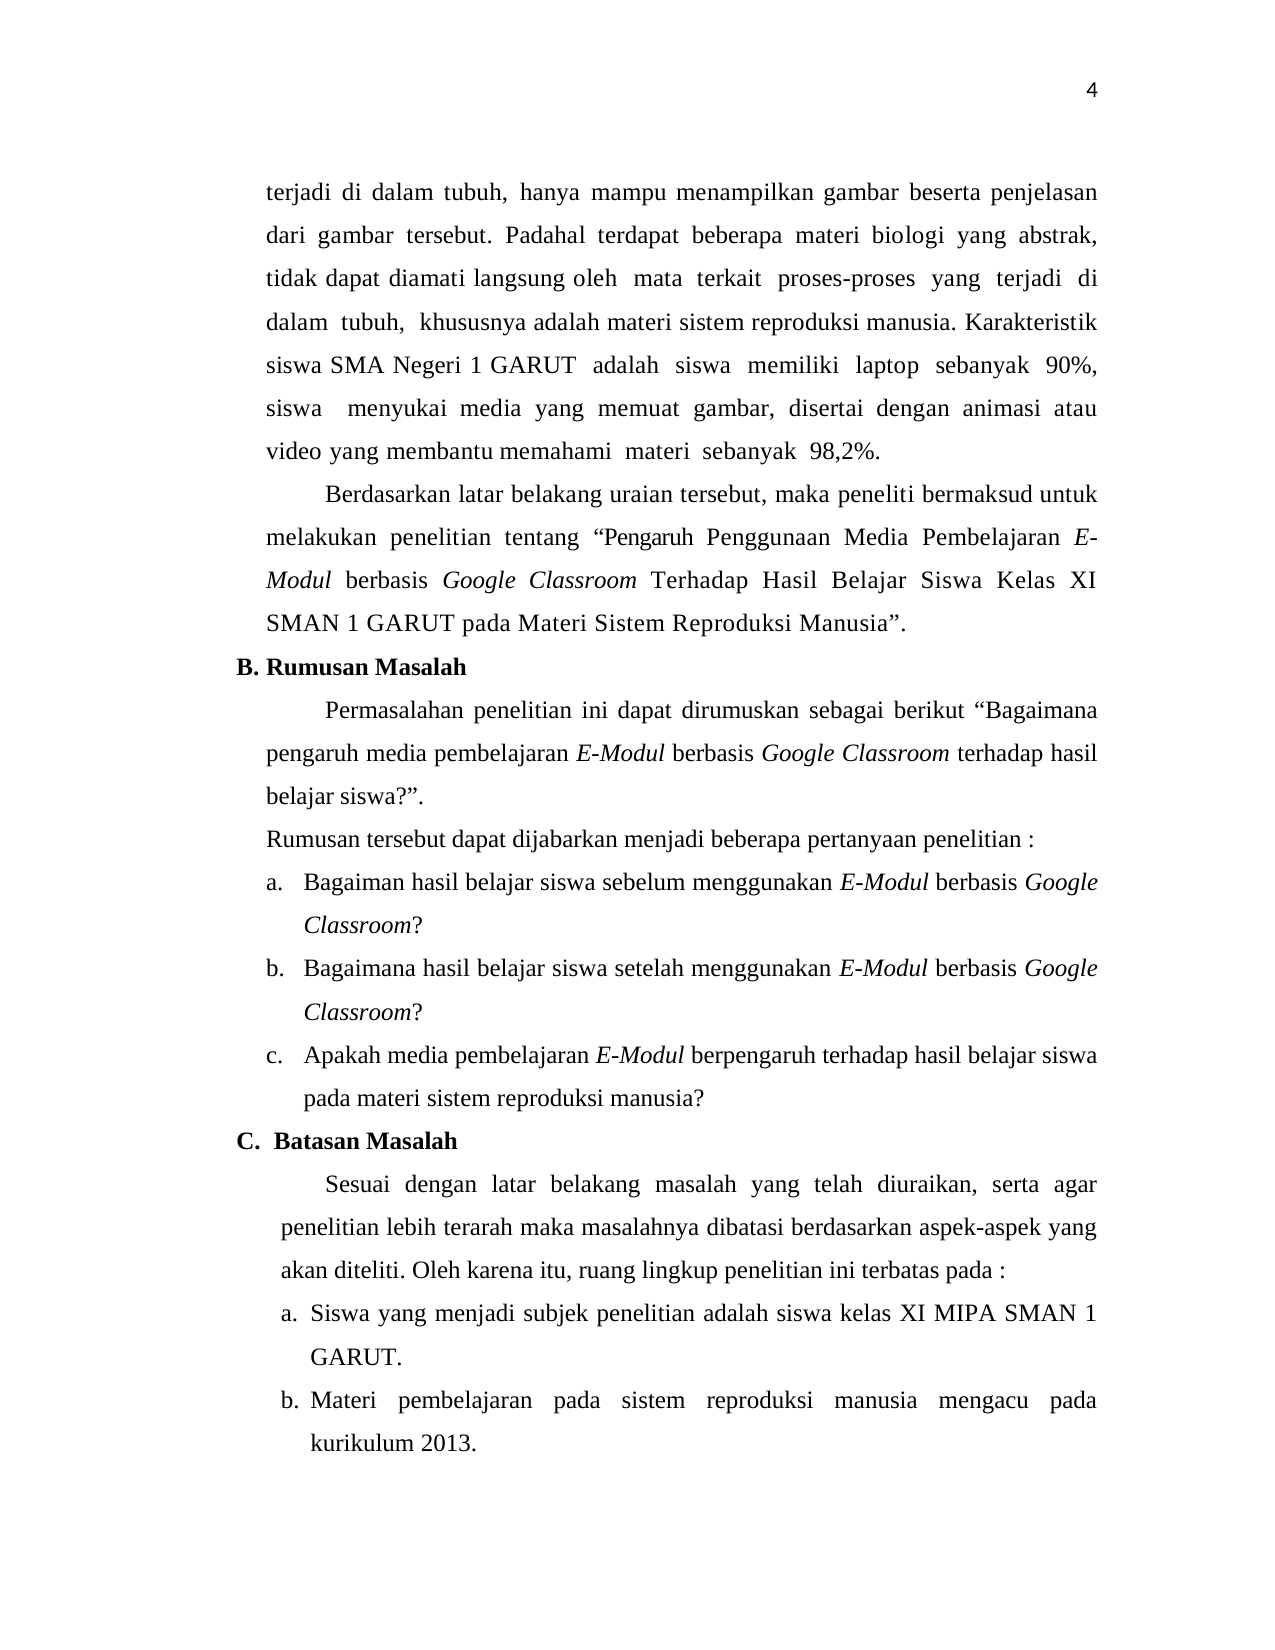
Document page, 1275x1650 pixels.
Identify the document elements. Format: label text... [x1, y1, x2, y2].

list Permasalahan penelitian ini dapat dirumuskan sebagai berikut “Bagaimana pengaruh media pembelajaran E-Modul berbasis Google Classroom terhadap hasil belajar siswa?”. [266, 695, 1098, 810]
list Rumusan Masalah [236, 652, 1098, 680]
list Bagaimana hasil belajar siswa setelah menggunakan E-Modul berbasis Google Classroom? [266, 953, 1098, 1025]
list Batasan Masalah [236, 1126, 1098, 1155]
list Siswa yang menjadi subjek penelitian adalah siswa kelas XI MIPA SMAN 1 GARUT. [281, 1298, 1098, 1370]
list Apakah media pembelajaran E-Modul berpengaruh terhadap hasil belajar siswa pada materi sistem reproduksi manusia? [266, 1040, 1098, 1112]
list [266, 177, 1098, 465]
list Rumusan tersebut dapat dijabarkan menjadi beberapa pertanyaan penelitian : [266, 824, 1098, 853]
list Bagaiman hasil belajar siswa sebelum menggunakan E-Modul berbasis Google Classroom? [266, 867, 1098, 939]
list Berdasarkan latar belakang uraian tersebut, maka peneliti bermaksud untuk melakukan penelitian tentang “Pengaruh Penggunaan Media Pembelajaran E- Modul berbasis Google Classroom Terhadap Hasil Belajar Siswa Kelas XI SMAN 1 GARUT pada Materi Sistem Reproduksi Manusia”. [266, 479, 1098, 637]
list Sesuai dengan latar belakang masalah yang telah diuraikan, serta agar penelitian lebih terarah maka masalahnya dibatasi berdasarkan aspek-aspek yang akan diteliti. Oleh karena itu, ruang lingkup penelitian ini terbatas pada : [281, 1169, 1098, 1284]
list Materi pembelajaran pada sistem reproduksi manusia mengacu pada kurikulum 2013. [281, 1385, 1098, 1457]
